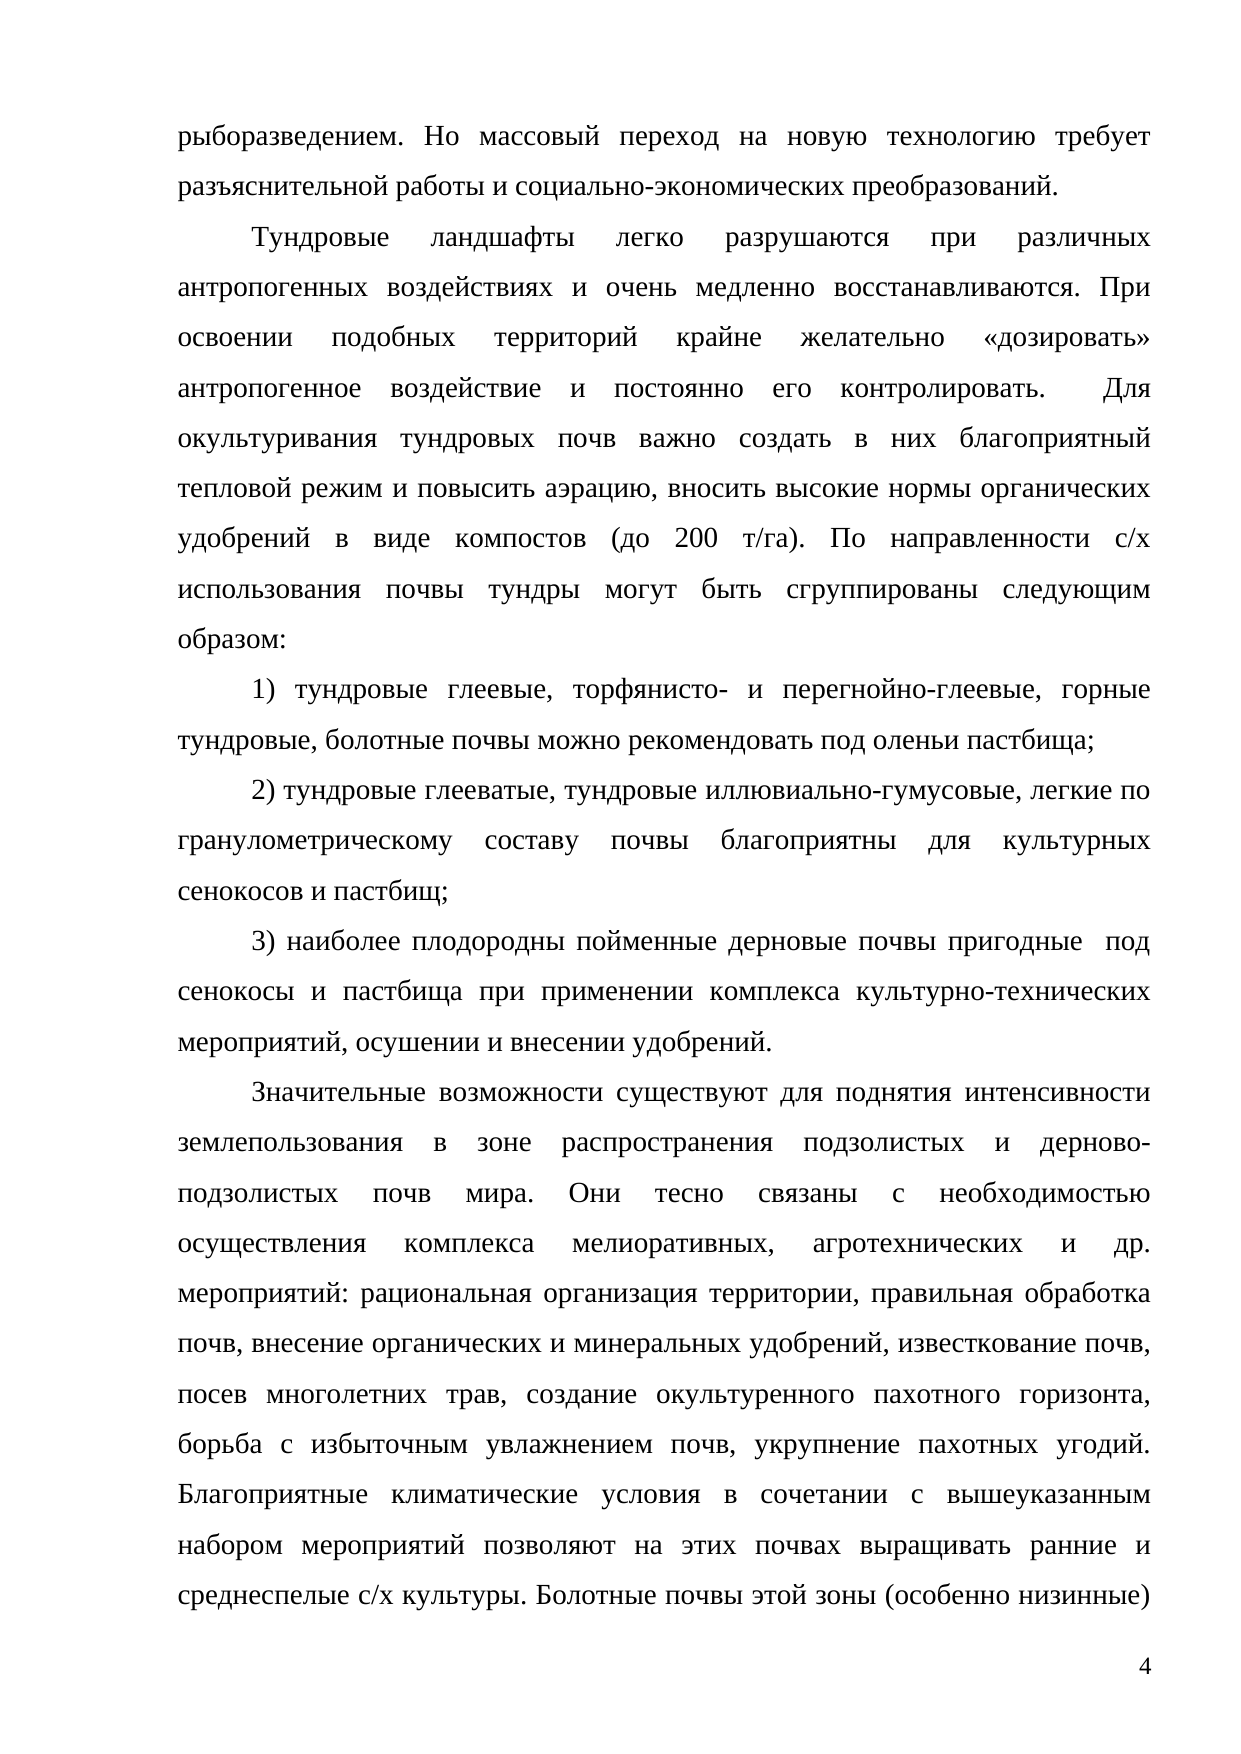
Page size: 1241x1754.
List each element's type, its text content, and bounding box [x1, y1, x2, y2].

text Тундровые ландшафты легко разрушаются при различных антропогенных воздействиях и очень медленно восстанавливаются. При освоении подобных территорий крайне желательно «дозировать» антропогенное воздействие и постоянно его контролировать. Для окультуривания тундровых почв важно создать в них благоприятный тепловой режим и повысить аэрацию, вносить высокие нормы органических удобрений в виде компостов (до 200 т/га). По направленности с/х использования почвы тундры могут быть сгруппированы следующим образом: [177, 219, 1152, 655]
text 1) тундровые глеевые, торфянисто- и перегнойно-глеевые, горные тундровые, болотные почвы можно рекомендовать под оленьи пастбища; [177, 672, 1152, 755]
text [177, 118, 1152, 202]
text 3) наиболее плодородны пойменные дерновые почвы пригодные под сенокосы и пастбища при применении комплекса культурно-технических мероприятий, осушении и внесении удобрений. [177, 923, 1152, 1057]
text 2) тундровые глееватые, тундровые иллювиально-гумусовые, легкие по гранулометрическому составу почвы благоприятны для культурных сенокосов и пастбищ; [177, 772, 1152, 906]
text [177, 1074, 1152, 1611]
